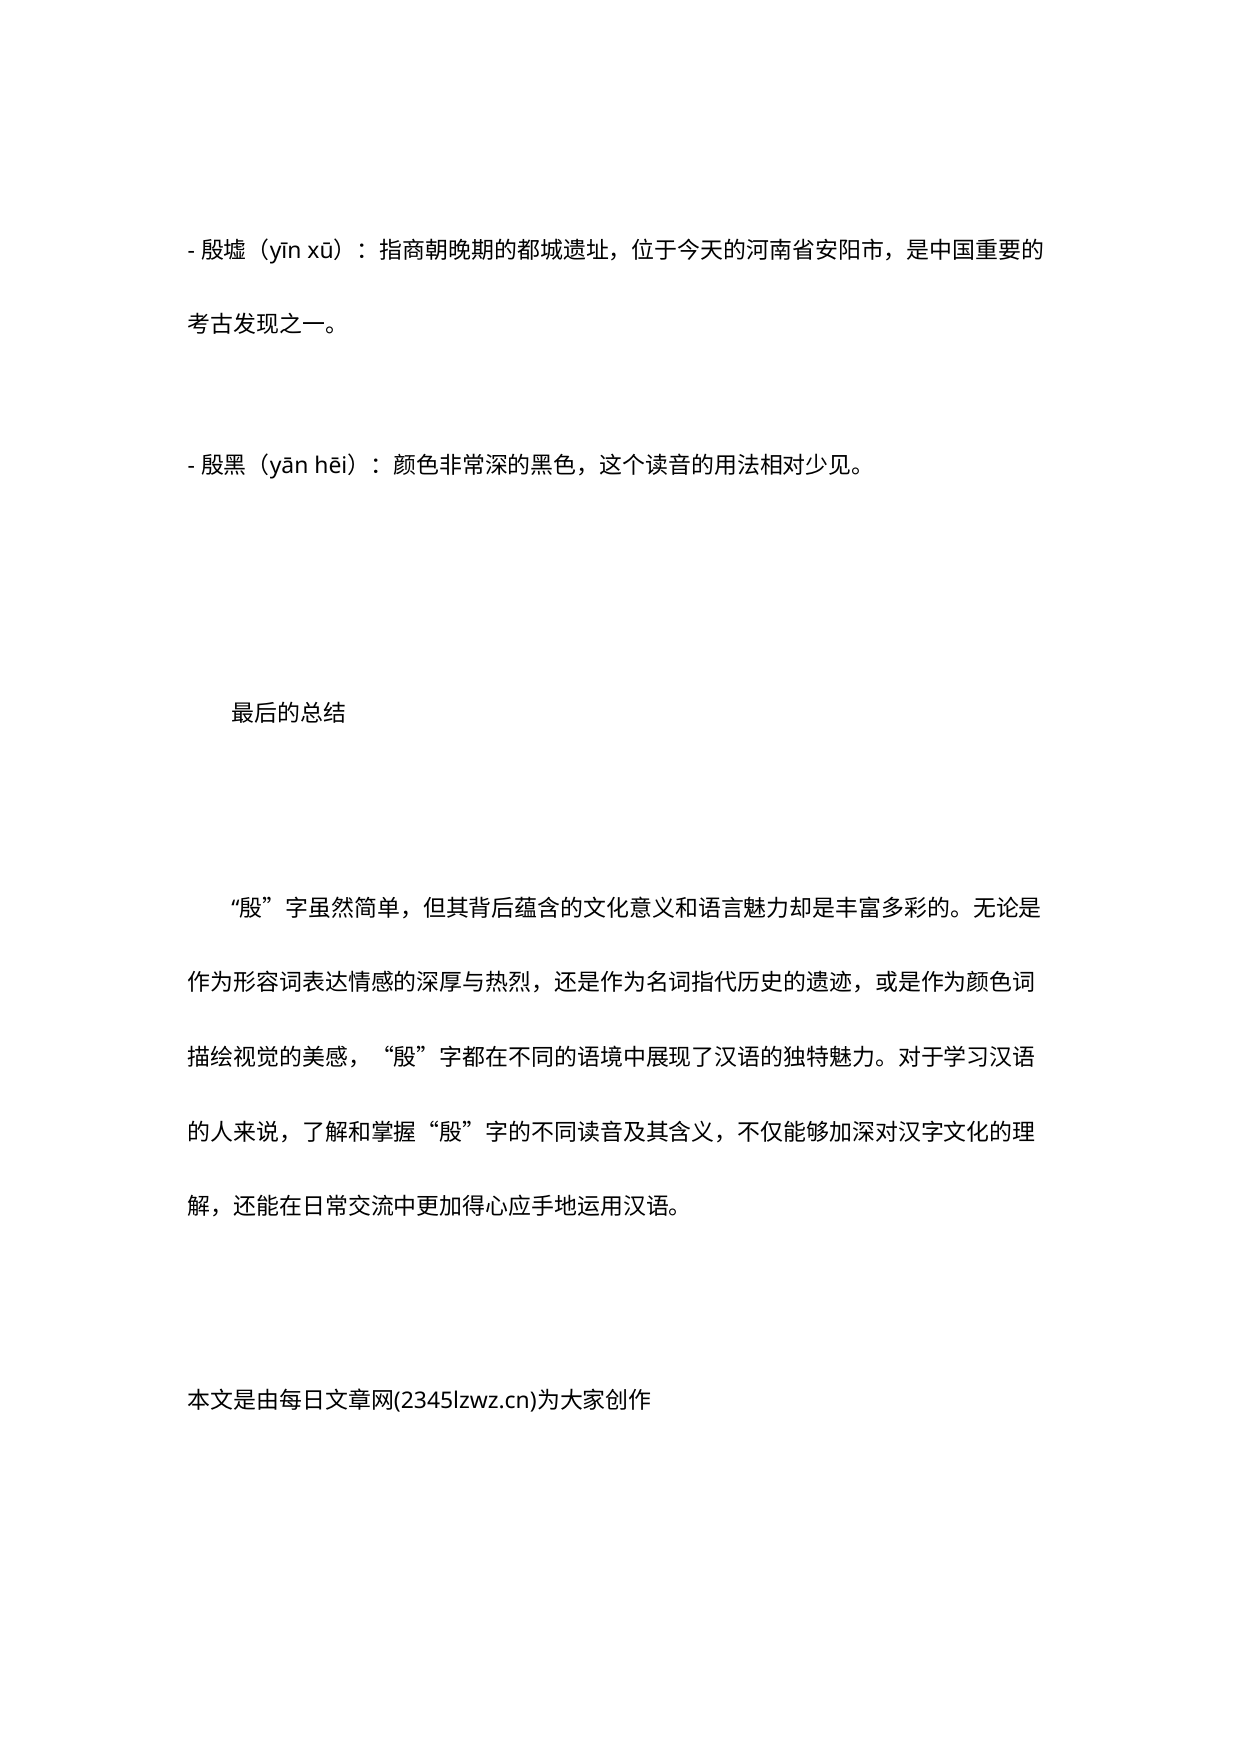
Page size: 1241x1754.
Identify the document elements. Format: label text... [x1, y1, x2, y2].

text “殷”字虽然简单，但其背后蕴含的文化意义和语言魅力却是丰富多彩的。无论是作为形容词表达情感的深厚与热烈，还是作为名词指代历史的遗迹，或是作为颜色词描绘视觉的美感，“殷”字都在不同的语境中展现了汉语的独特魅力。对于学习汉语的人来说，了解和掌握“殷”字的不同读音及其含义，不仅能够加深对汉字文化的理解，还能在日常交流中更加得心应手地运用汉语。 [187, 873, 1053, 1237]
text - 殷黑（yān hēi）：颜色非常深的黑色，这个读音的用法相对少见。 [187, 431, 1053, 496]
text - 殷墟（yīn xū）：指商朝晚期的都城遗址，位于今天的河南省安阳市，是中国重要的考古发现之一。 [187, 216, 1053, 356]
text 最后的总结 [187, 679, 1053, 744]
text 本文是由每日文章网(2345lzwz.cn)为大家创作 [187, 1367, 1053, 1432]
